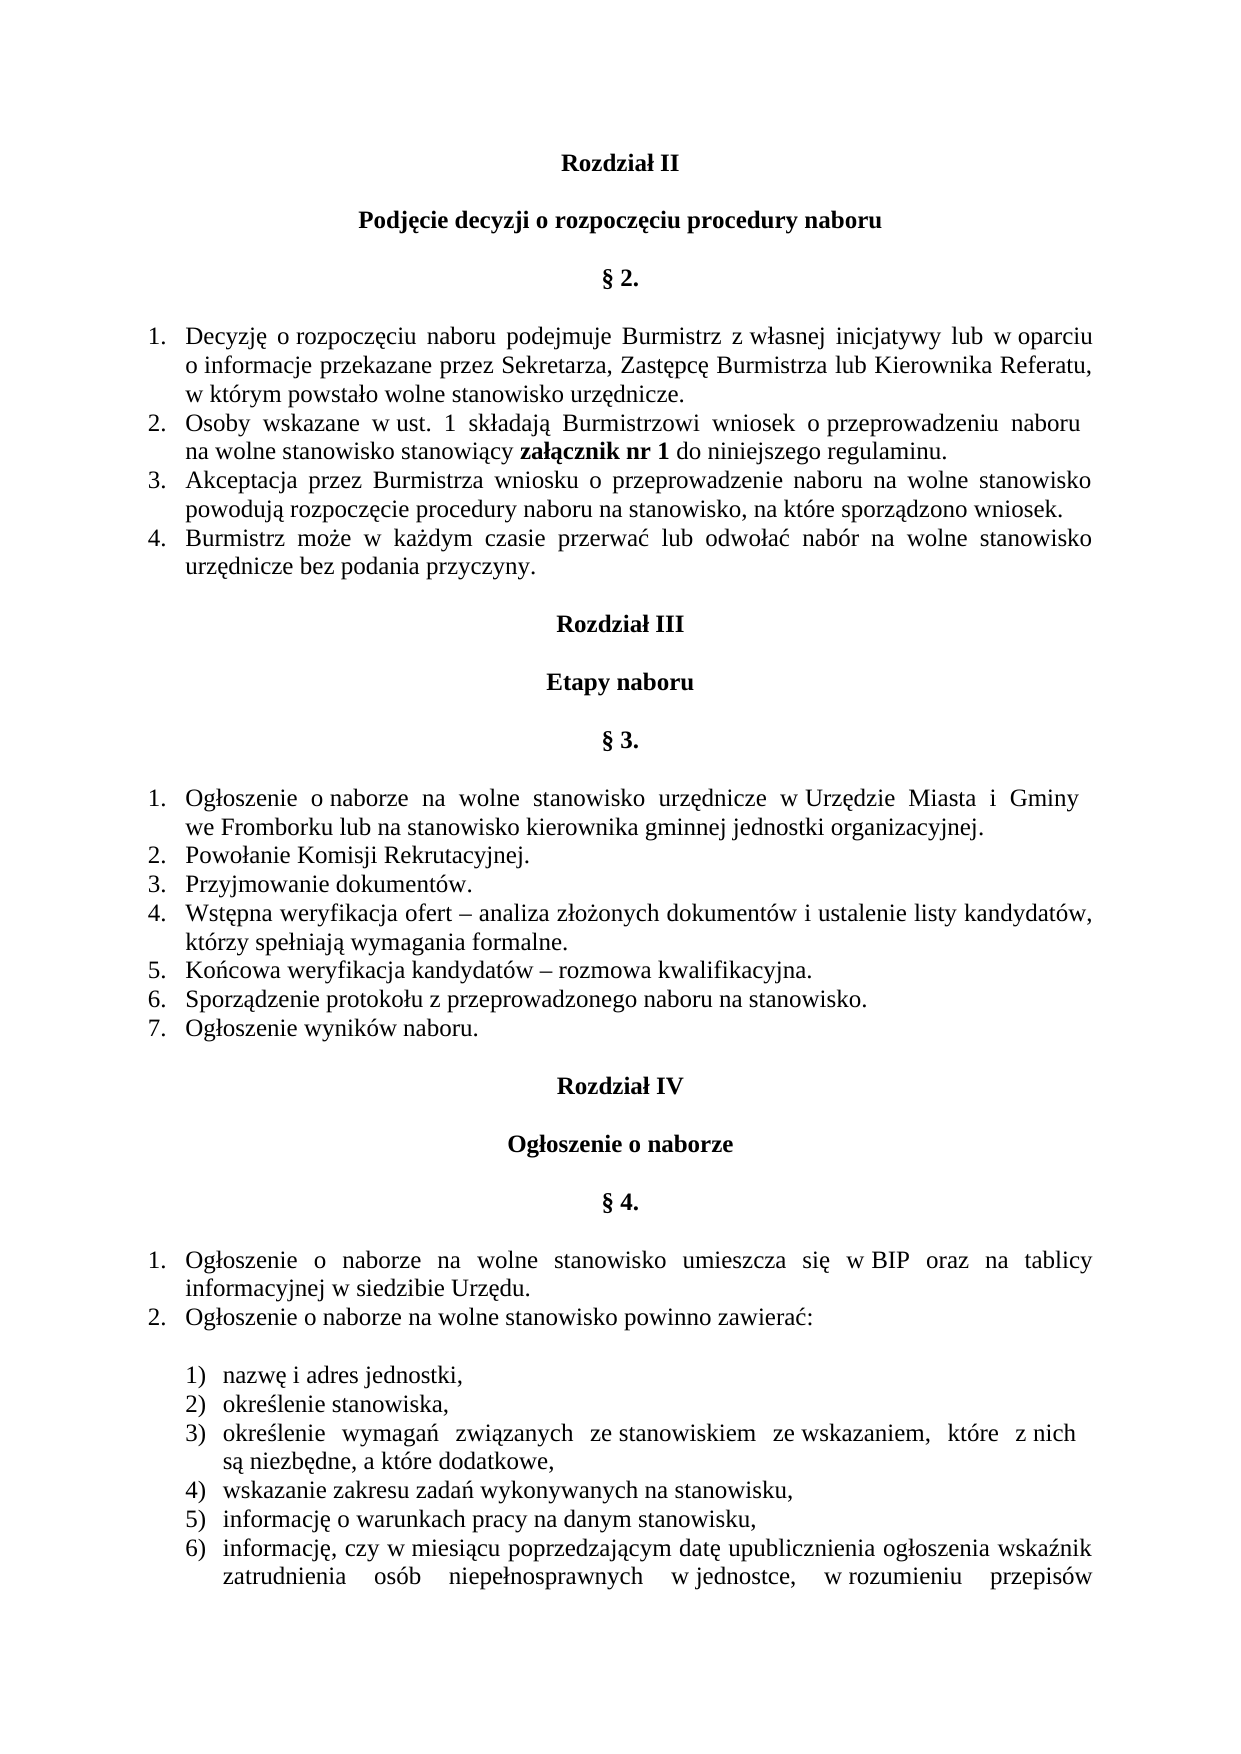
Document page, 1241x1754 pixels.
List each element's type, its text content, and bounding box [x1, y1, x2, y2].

list Burmistrz może w każdym czasie przerwać lub odwołać nabór na wolne stanowisko urzędnicze bez podania przyczyny. [148, 523, 1093, 580]
text Ogłoszenie o naborze [148, 1129, 1093, 1158]
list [185, 1533, 1093, 1590]
text § 2. [148, 263, 1093, 292]
list Końcowa weryfikacja kandydatów – rozmowa kwalifikacyjna. [148, 956, 1093, 984]
list informację o warunkach pracy na danym stanowisku, [185, 1504, 1093, 1533]
text Rozdział II [148, 148, 1093, 176]
list Ogłoszenie o naborze na wolne stanowisko powinno zawierać: [148, 1302, 1093, 1331]
list Ogłoszenie o naborze na wolne stanowisko urzędnicze w Urzędzie Miasta i Gminy we Fromborku lub na stanowisko kierownika gminnej jednostki organizacyjnej. [148, 783, 1093, 841]
list Akceptacja przez Burmistrza wniosku o przeprowadzenie naboru na wolne stanowisko powodują rozpoczęcie procedury naboru na stanowisko, na które sporządzono wniosek. [148, 465, 1093, 523]
text Rozdział III [148, 609, 1093, 638]
list Ogłoszenie wyników naboru. [148, 1013, 1093, 1042]
list określenie stanowiska, [185, 1389, 1093, 1418]
text Podjęcie decyzji o rozpoczęciu procedury naboru [148, 206, 1093, 234]
text Etapy naboru [148, 667, 1093, 696]
list nazwę i adres jednostki, [185, 1360, 1093, 1389]
list wskazanie zakresu zadań wykonywanych na stanowisku, [185, 1475, 1093, 1504]
text Rozdział IV [148, 1071, 1093, 1100]
list określenie wymagań związanych ze stanowiskiem ze wskazaniem, które z nich są niezbędne, a które dodatkowe, [185, 1418, 1093, 1475]
list Osoby wskazane w ust. 1 składają Burmistrzowi wniosek o przeprowadzeniu naboru na wolne stanowisko stanowiący załącznik nr 1 do niniejszego regulaminu. [148, 408, 1093, 465]
text § 4. [148, 1187, 1093, 1216]
list Sporządzenie protokołu z przeprowadzonego naboru na stanowisko. [148, 984, 1093, 1013]
list Wstępna weryfikacja ofert – analiza złożonych dokumentów i ustalenie listy kandydatów, którzy spełniają wymagania formalne. [148, 898, 1093, 956]
list Decyzję o rozpoczęciu naboru podejmuje Burmistrz z własnej inicjatywy lub w oparciu o informacje przekazane przez Sekretarza, Zastępcę Burmistrza lub Kierownika Referatu, w którym powstało wolne stanowisko urzędnicze. [148, 321, 1093, 408]
text § 3. [148, 725, 1093, 754]
list Przyjmowanie dokumentów. [148, 869, 1093, 898]
list Powołanie Komisji Rekrutacyjnej. [148, 841, 1093, 869]
list Ogłoszenie o naborze na wolne stanowisko umieszcza się w BIP oraz na tablicy informacyjnej w siedzibie Urzędu. [148, 1245, 1093, 1302]
